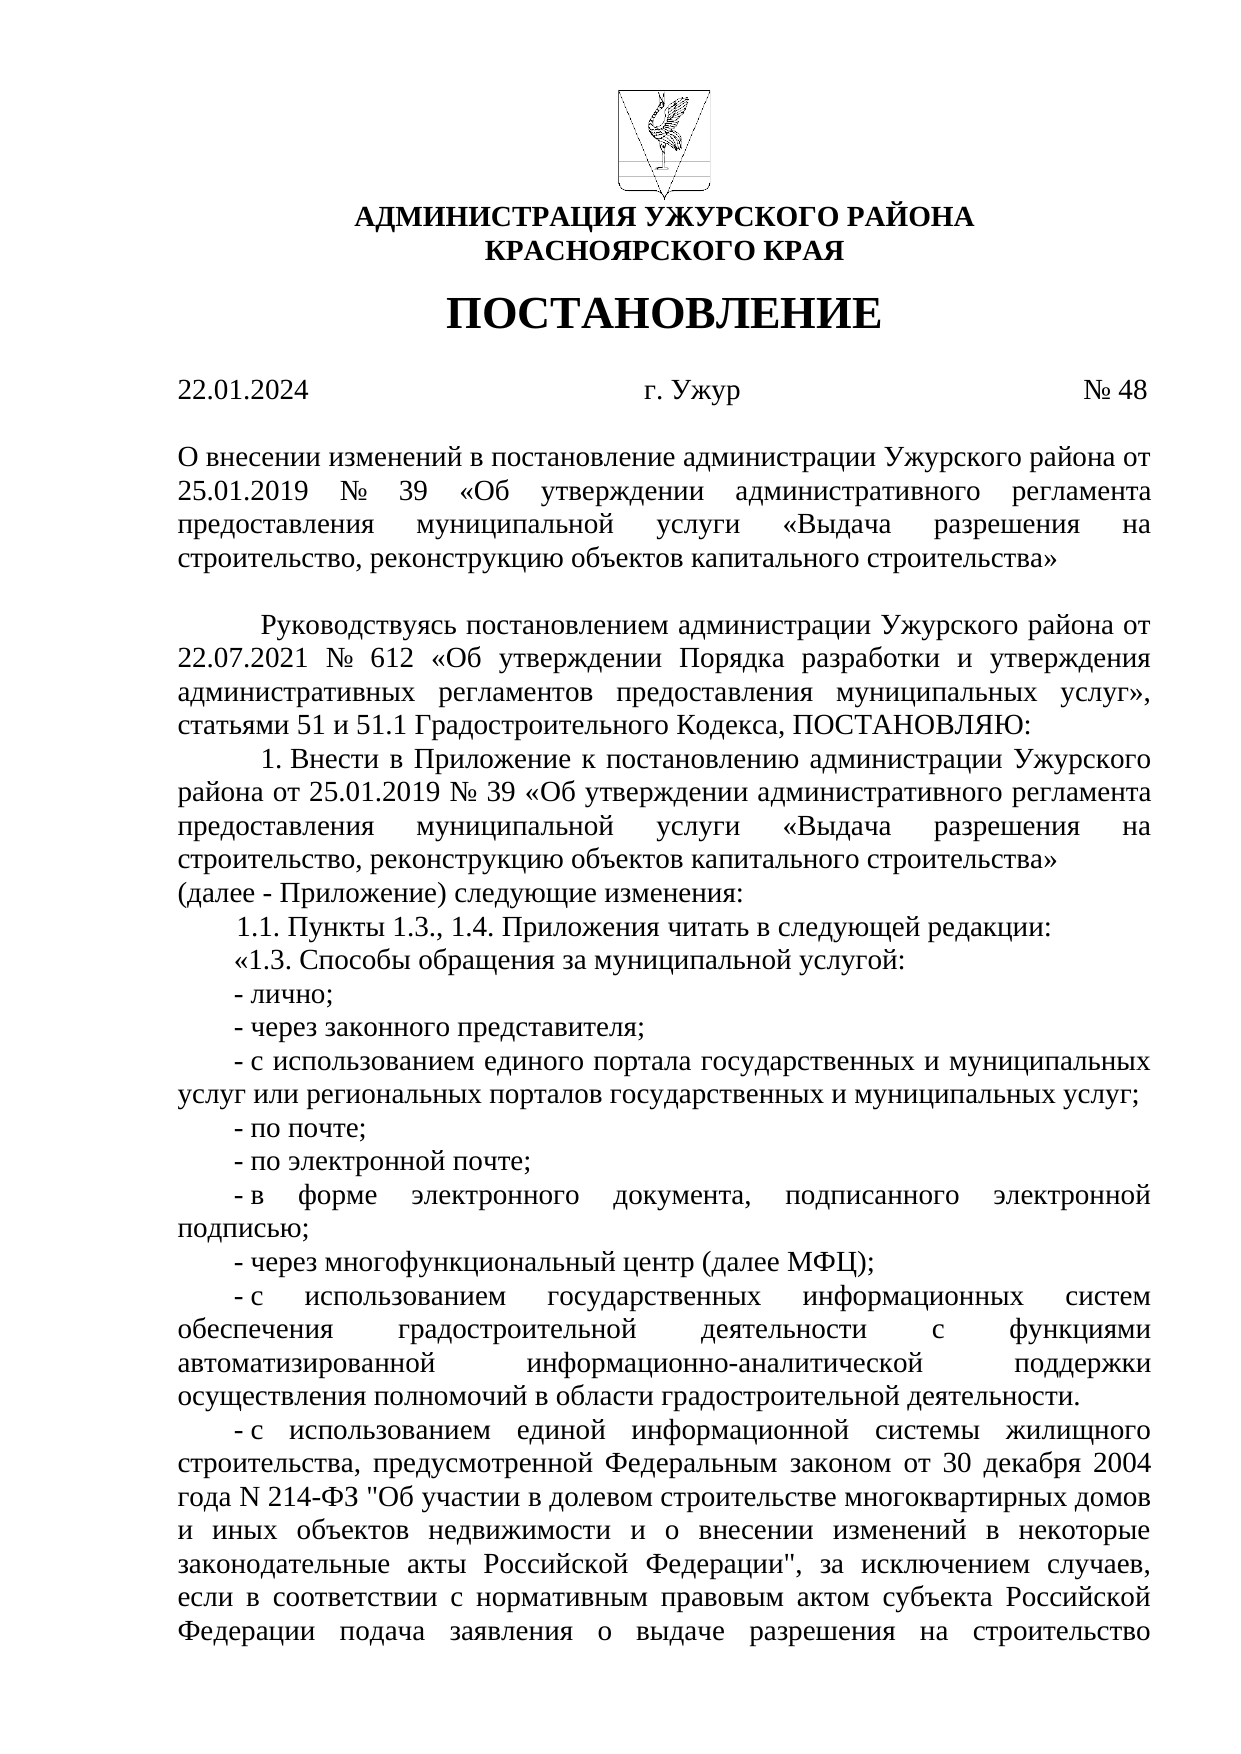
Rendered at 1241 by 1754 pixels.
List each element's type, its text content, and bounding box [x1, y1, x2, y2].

text - через законного представителя; [177, 1009, 1152, 1043]
text - с использованием единого портала государственных и муниципальных услуг или региональных порталов государственных и муниципальных услуг; [177, 1043, 1152, 1110]
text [177, 1412, 1152, 1647]
text 22.01.2024 г. Ужур № 48 [177, 372, 1152, 406]
text Руководствуясь постановлением администрации Ужурского района от 22.07.2021 № 612 «Об утверждении Порядка разработки и утверждения административных регламентов предоставления муниципальных услуг», статьями 51 и 51.1 Градостроительного Кодекса, ПОСТАНОВЛЯЮ: [177, 607, 1152, 741]
text 1.1. Пункты 1.3., 1.4. Приложения читать в следующей редакции: [177, 909, 1152, 942]
title 1. Внести в Приложение к постановлению администрации Ужурского района от 25.01.2019 № 39 «Об утверждении административного регламента предоставления муниципальной услуги «Выдача разрешения на строительство, реконструкцию объектов капитального строительства» [177, 741, 1152, 875]
text - лично; [177, 976, 1152, 1009]
text - через многофункциональный центр (далее МФЦ); [177, 1244, 1152, 1278]
text КРАСНОЯРСКОГО КРАЯ [177, 233, 1152, 267]
title (далее - Приложение) следующие изменения: [177, 875, 1152, 909]
text «1.3. Способы обращения за муниципальной услугой: [177, 942, 1152, 976]
title О внесении изменений в постановление администрации Ужурского района от 25.01.2019 № 39 «Об утверждении административного регламента предоставления муниципальной услуги «Выдача разрешения на строительство, реконструкцию объектов капитального строительства» [177, 439, 1152, 573]
text АДМИНИСТРАЦИЯ УЖУРСКОГО РАЙОНА [177, 199, 1152, 233]
text - с использованием государственных информационных систем обеспечения градостроительной деятельности с функциями автоматизированной информационно-аналитической поддержки осуществления полномочий в области градостроительной деятельности. [177, 1278, 1152, 1412]
text - в форме электронного документа, подписанного электронной подписью; [177, 1177, 1152, 1244]
text - по почте; [177, 1110, 1152, 1143]
text - по электронной почте; [177, 1143, 1152, 1177]
text ПОСТАНОВЛЕНИЕ [177, 286, 1152, 338]
